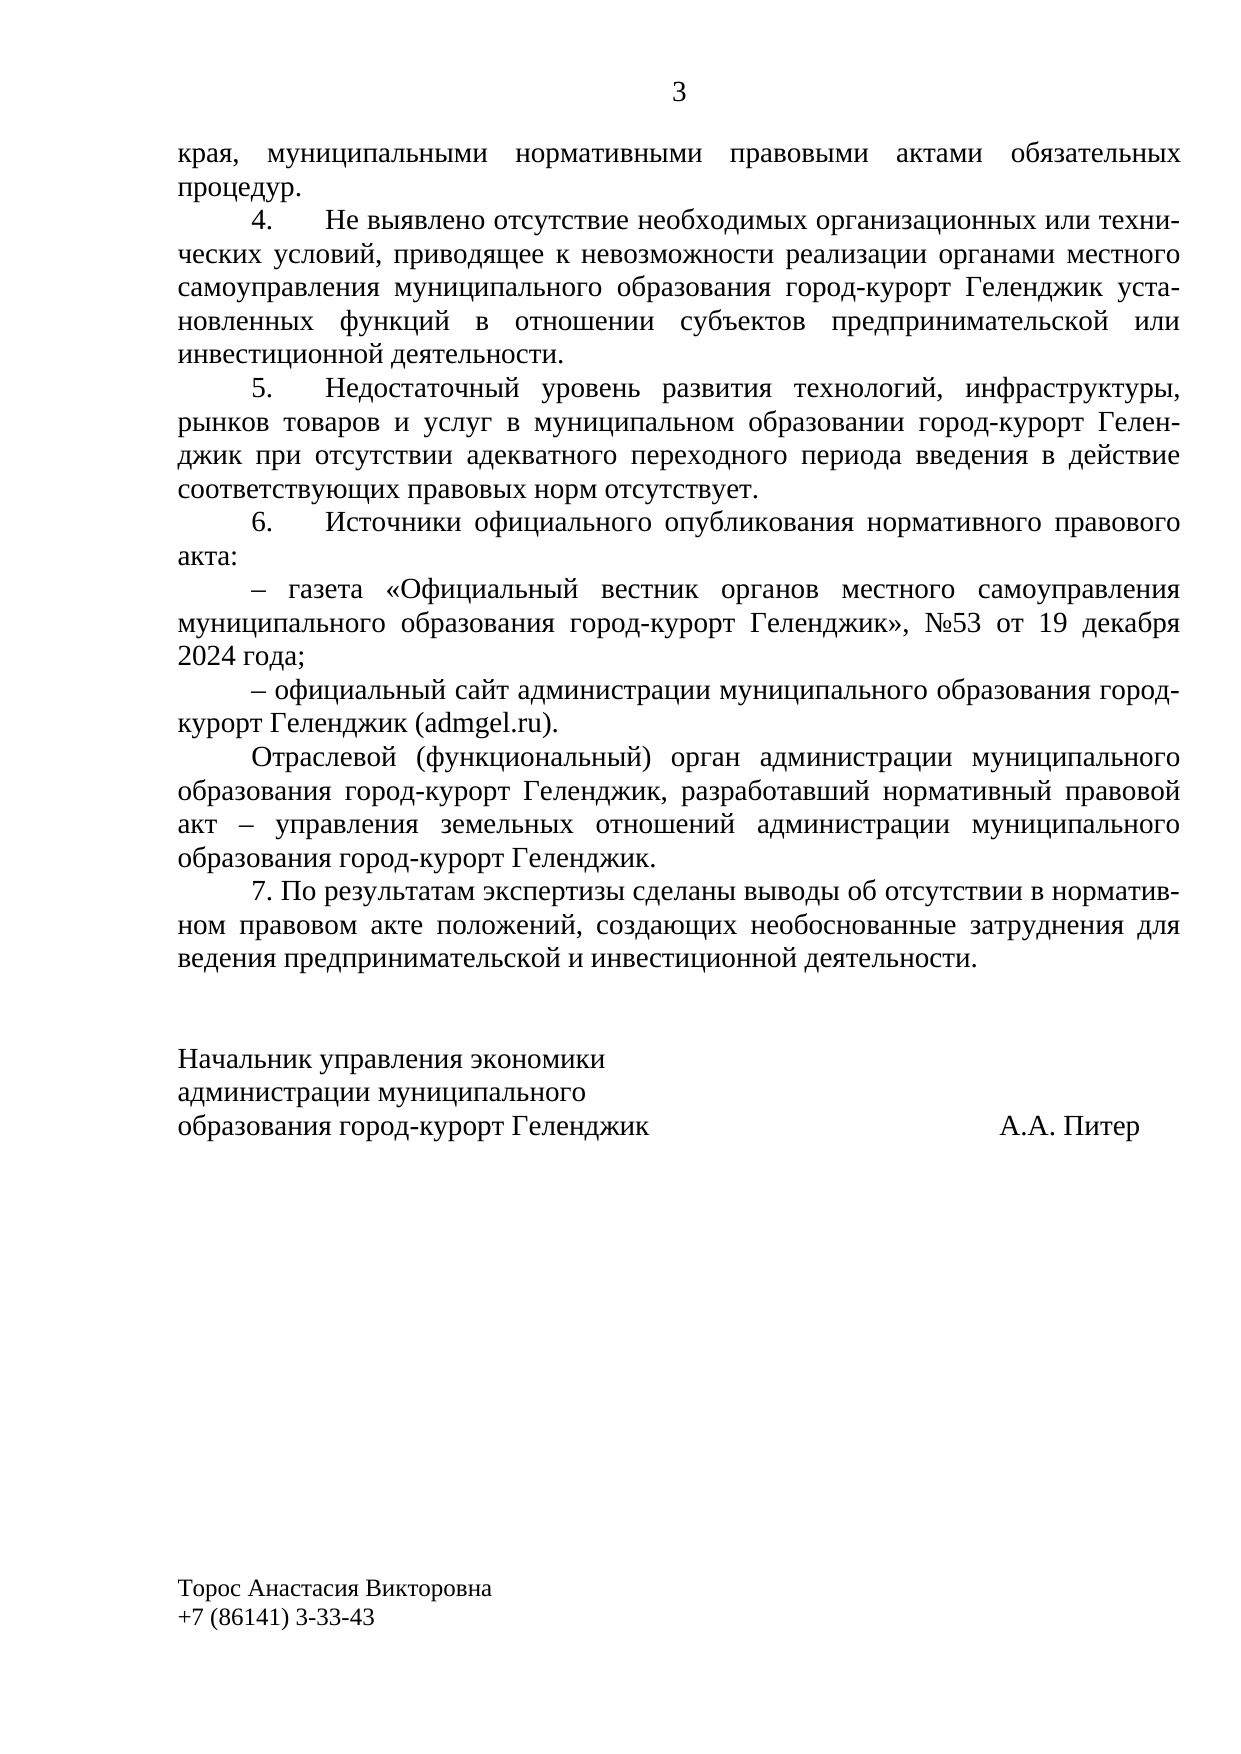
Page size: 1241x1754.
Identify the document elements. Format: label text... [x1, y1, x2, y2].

text Отраслевой (функциональный) орган администрации муниципального образования город-курорт Геленджик, разработавший нормативный правовой акт – управления земельных отношений администрации муниципального образования город-курорт Геленджик. [177, 739, 1181, 873]
text +7 (86141) 3-33-43 [177, 1602, 1181, 1630]
text 6. Источники официального опубликования нормативного правового акта: [177, 504, 1181, 571]
text образования город-курорт Геленджик А.А. Питер [177, 1108, 1181, 1142]
text 7. По результатам экспертизы сделаны выводы об отсутствии в норматив-ном правовом акте положений, создающих необоснованные затруднения для ведения предпринимательской и инвестиционной деятельности. [177, 873, 1181, 974]
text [177, 135, 1181, 202]
text Торос Анастасия Викторовна [177, 1573, 1181, 1602]
text 4. Не выявлено отсутствие необходимых организационных или техни-ческих условий, приводящее к невозможности реализации органами местного самоуправления муниципального образования город-курорт Геленджик уста-новленных функций в отношении субъектов предпринимательской или инвестиционной деятельности. [177, 202, 1181, 370]
text 5. Недостаточный уровень развития технологий, инфраструктуры, рынков товаров и услуг в муниципальном образовании город-курорт Гелен-джик при отсутствии адекватного переходного периода введения в действие соответствующих правовых норм отсутствует. [177, 370, 1181, 504]
text администрации муниципального [177, 1074, 1181, 1108]
text – газета «Официальный вестник органов местного самоуправления муниципального образования город-курорт Геленджик», №53 от 19 декабря 2024 года; [177, 571, 1181, 672]
text – официальный сайт администрации муниципального образования город-курорт Геленджик (admgel.ru). [177, 672, 1181, 739]
text Начальник управления экономики [177, 1041, 1181, 1074]
